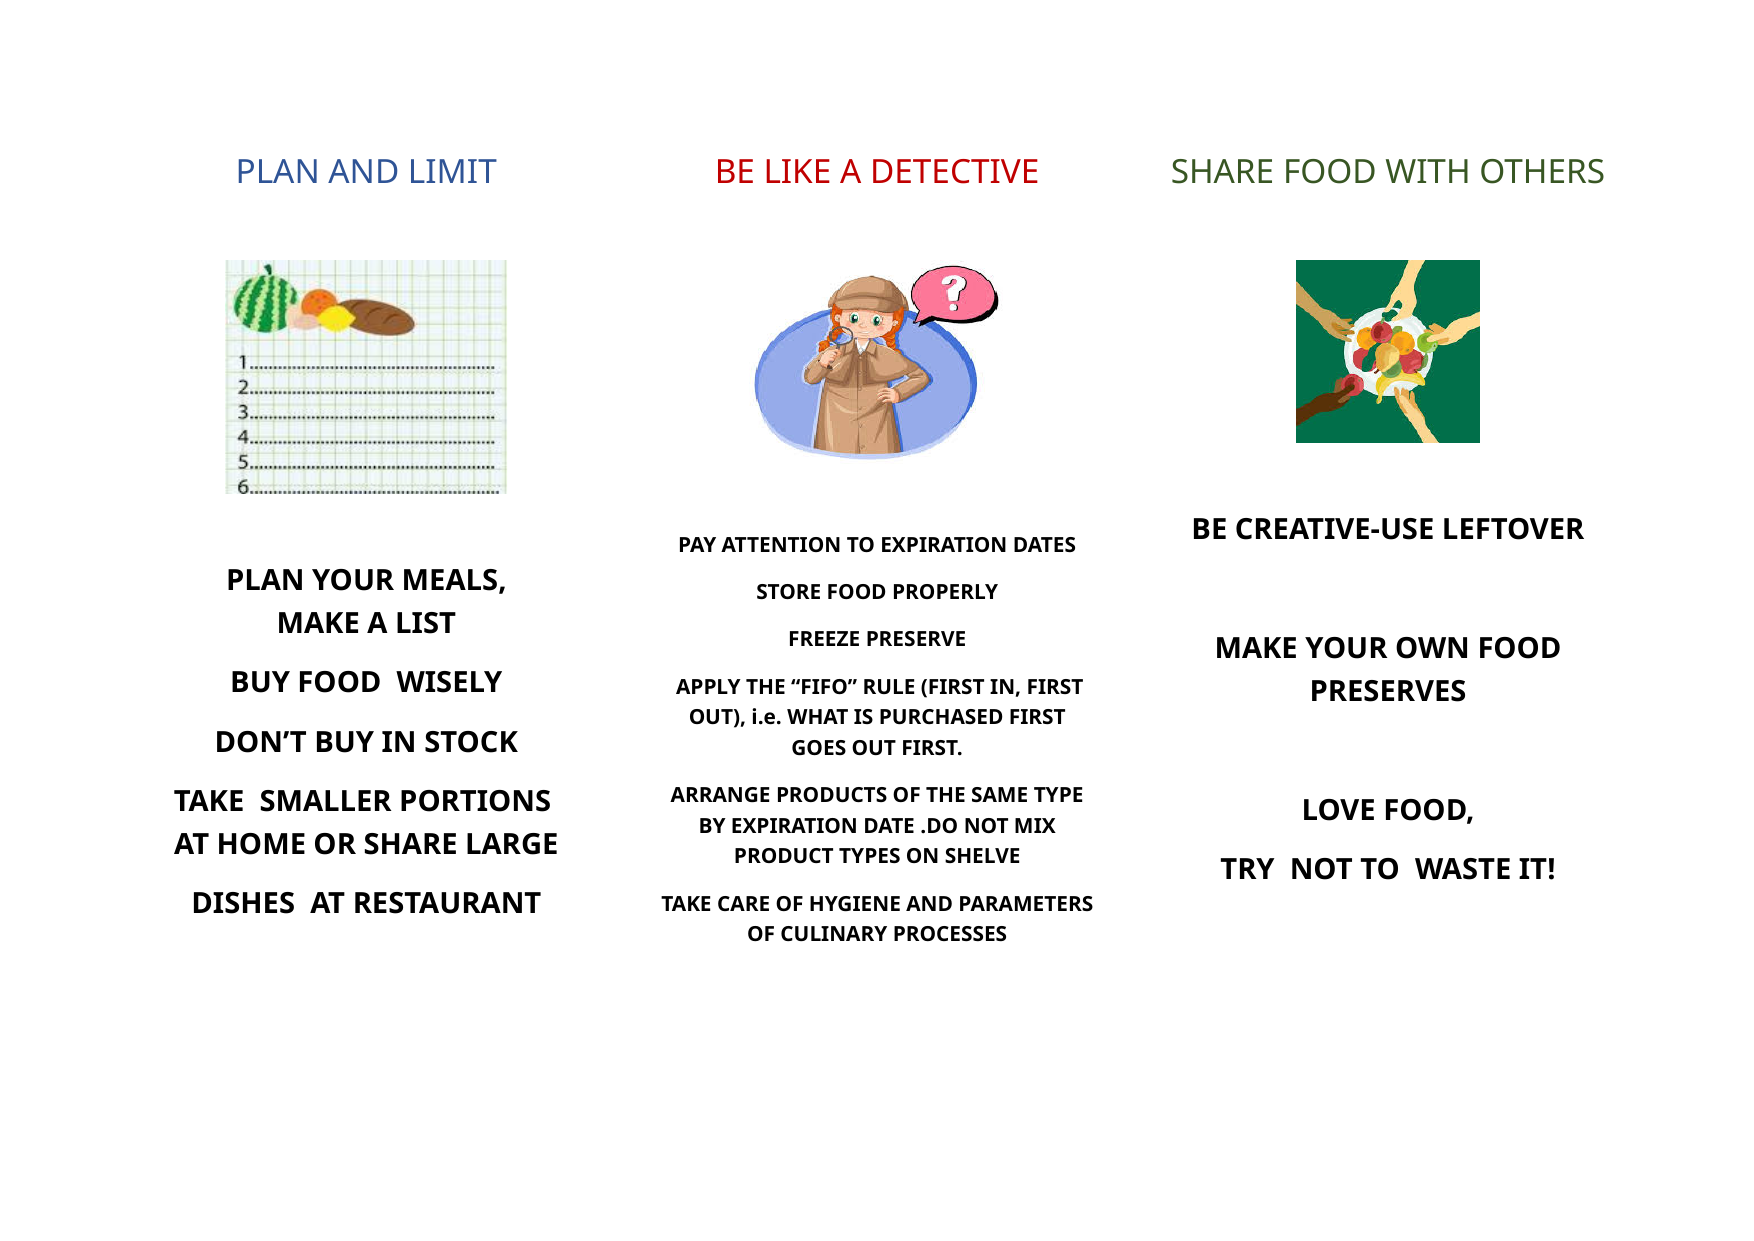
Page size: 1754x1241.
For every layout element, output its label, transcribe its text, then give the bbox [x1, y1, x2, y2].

text BE CREATIVE-USE LEFTOVER [1169, 508, 1606, 548]
text DON’T BUY IN STOCK [148, 721, 585, 761]
text TAKE SMALLER PORTIONS AT HOME OR SHARE LARGE [148, 780, 585, 863]
text TRY NOT TO WASTE IT! [1169, 849, 1606, 888]
text MAKE YOUR OWN FOOD PRESERVES [1169, 627, 1606, 710]
text PAY ATTENTION TO EXPIRATION DATES [658, 530, 1096, 558]
text ARRANGE PRODUCTS OF THE SAME TYPE BY EXPIRATION DATE .DO NOT MIX PRODUCT TYPES ON SHELVE [658, 780, 1096, 870]
picture [225, 260, 508, 494]
text PLAN YOUR MEALS, MAKE A LIST [148, 559, 585, 642]
text LOVE FOOD, [1169, 789, 1606, 829]
text PLAN AND LIMIT [148, 148, 585, 193]
text BE LIKE A DETECTIVE [658, 148, 1096, 193]
text STORE FOOD PROPERLY [658, 577, 1096, 606]
picture [749, 260, 1005, 464]
text BUY FOOD WISELY [148, 661, 585, 701]
text SHARE FOOD WITH OTHERS [1169, 148, 1606, 193]
text APPLY THE “FIFO” RULE (FIRST IN, FIRST OUT), i.e. WHAT IS PURCHASED FIRST GOES OUT FIRST. [658, 672, 1096, 762]
text TAKE CARE OF HYGIENE AND PARAMETERS OF CULINARY PROCESSES [658, 889, 1096, 948]
picture [1296, 260, 1480, 443]
text DISHES AT RESTAURANT [148, 883, 585, 922]
text FREEZE PRESERVE [658, 624, 1096, 653]
